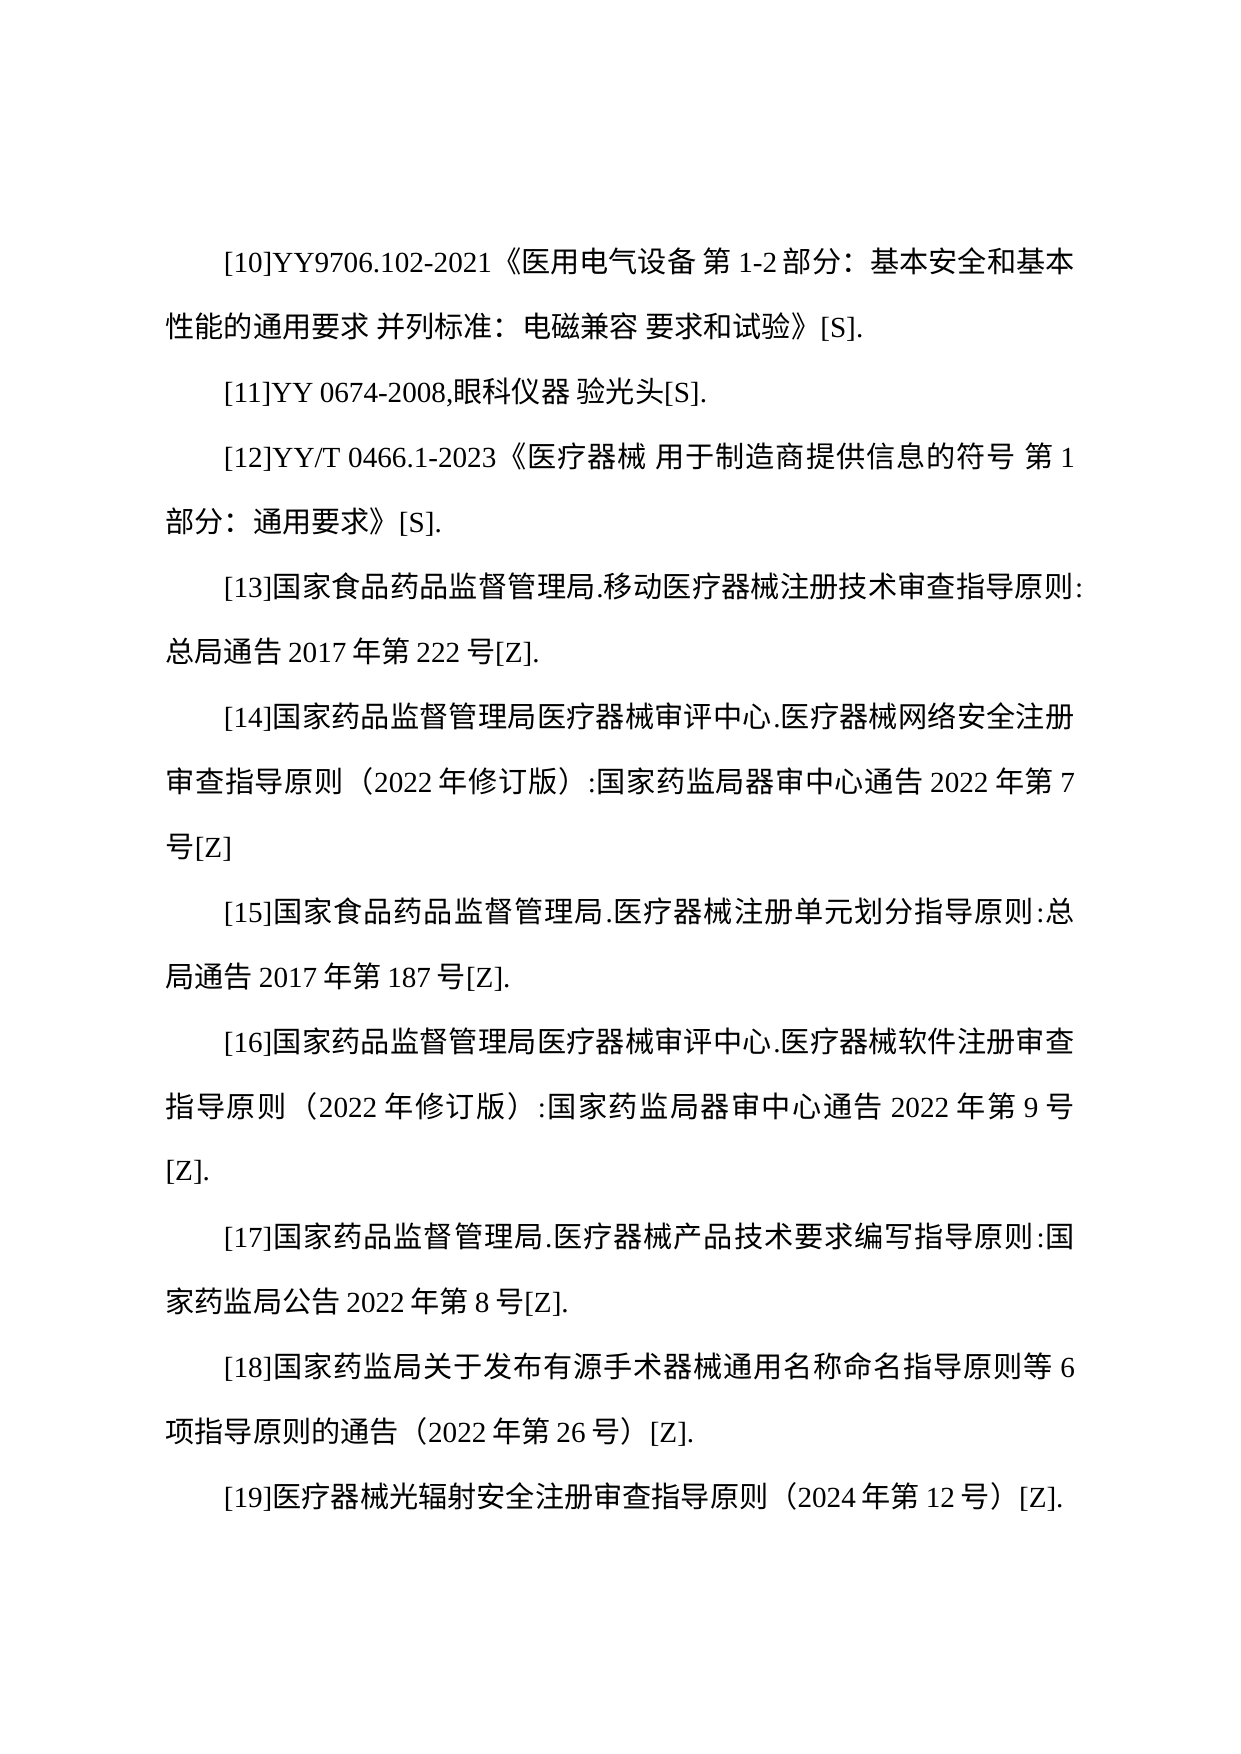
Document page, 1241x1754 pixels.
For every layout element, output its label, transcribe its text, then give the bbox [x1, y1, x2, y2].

text [14]国家药品监督管理局医疗器械审评中心.医疗器械网络安全注册审查指导原则（2022年修订版）:国家药监局器审中心通告2022年第7号[Z] [165, 682, 1075, 877]
text [18]国家药监局关于发布有源手术器械通用名称命名指导原则等6项指导原则的通告（2022年第26号）[Z]. [165, 1332, 1075, 1462]
text [19]医疗器械光辐射安全注册审查指导原则（2024年第12号）[Z]. [165, 1462, 1075, 1527]
text [17]国家药品监督管理局.医疗器械产品技术要求编写指导原则:国家药监局公告2022年第8号[Z]. [165, 1202, 1075, 1332]
text [16]国家药品监督管理局医疗器械审评中心.医疗器械软件注册审查指导原则（2022年修订版）:国家药监局器审中心通告2022年第9号[Z]. [165, 1007, 1075, 1202]
text [10]YY9706.102-2021《医用电气设备 第1-2部分：基本安全和基本性能的通用要求 并列标准：电磁兼容 要求和试验》[S]. [165, 227, 1075, 357]
text [15]国家食品药品监督管理局.医疗器械注册单元划分指导原则:总局通告2017年第187号[Z]. [165, 877, 1075, 1007]
text [11]YY 0674-2008,眼科仪器 验光头[S]. [165, 357, 1075, 422]
text [13]国家食品药品监督管理局.移动医疗器械注册技术审查指导原则:总局通告2017年第222号[Z]. [165, 552, 1075, 682]
text [12]YY/T 0466.1-2023《医疗器械 用于制造商提供信息的符号 第1部分：通用要求》[S]. [165, 422, 1075, 552]
